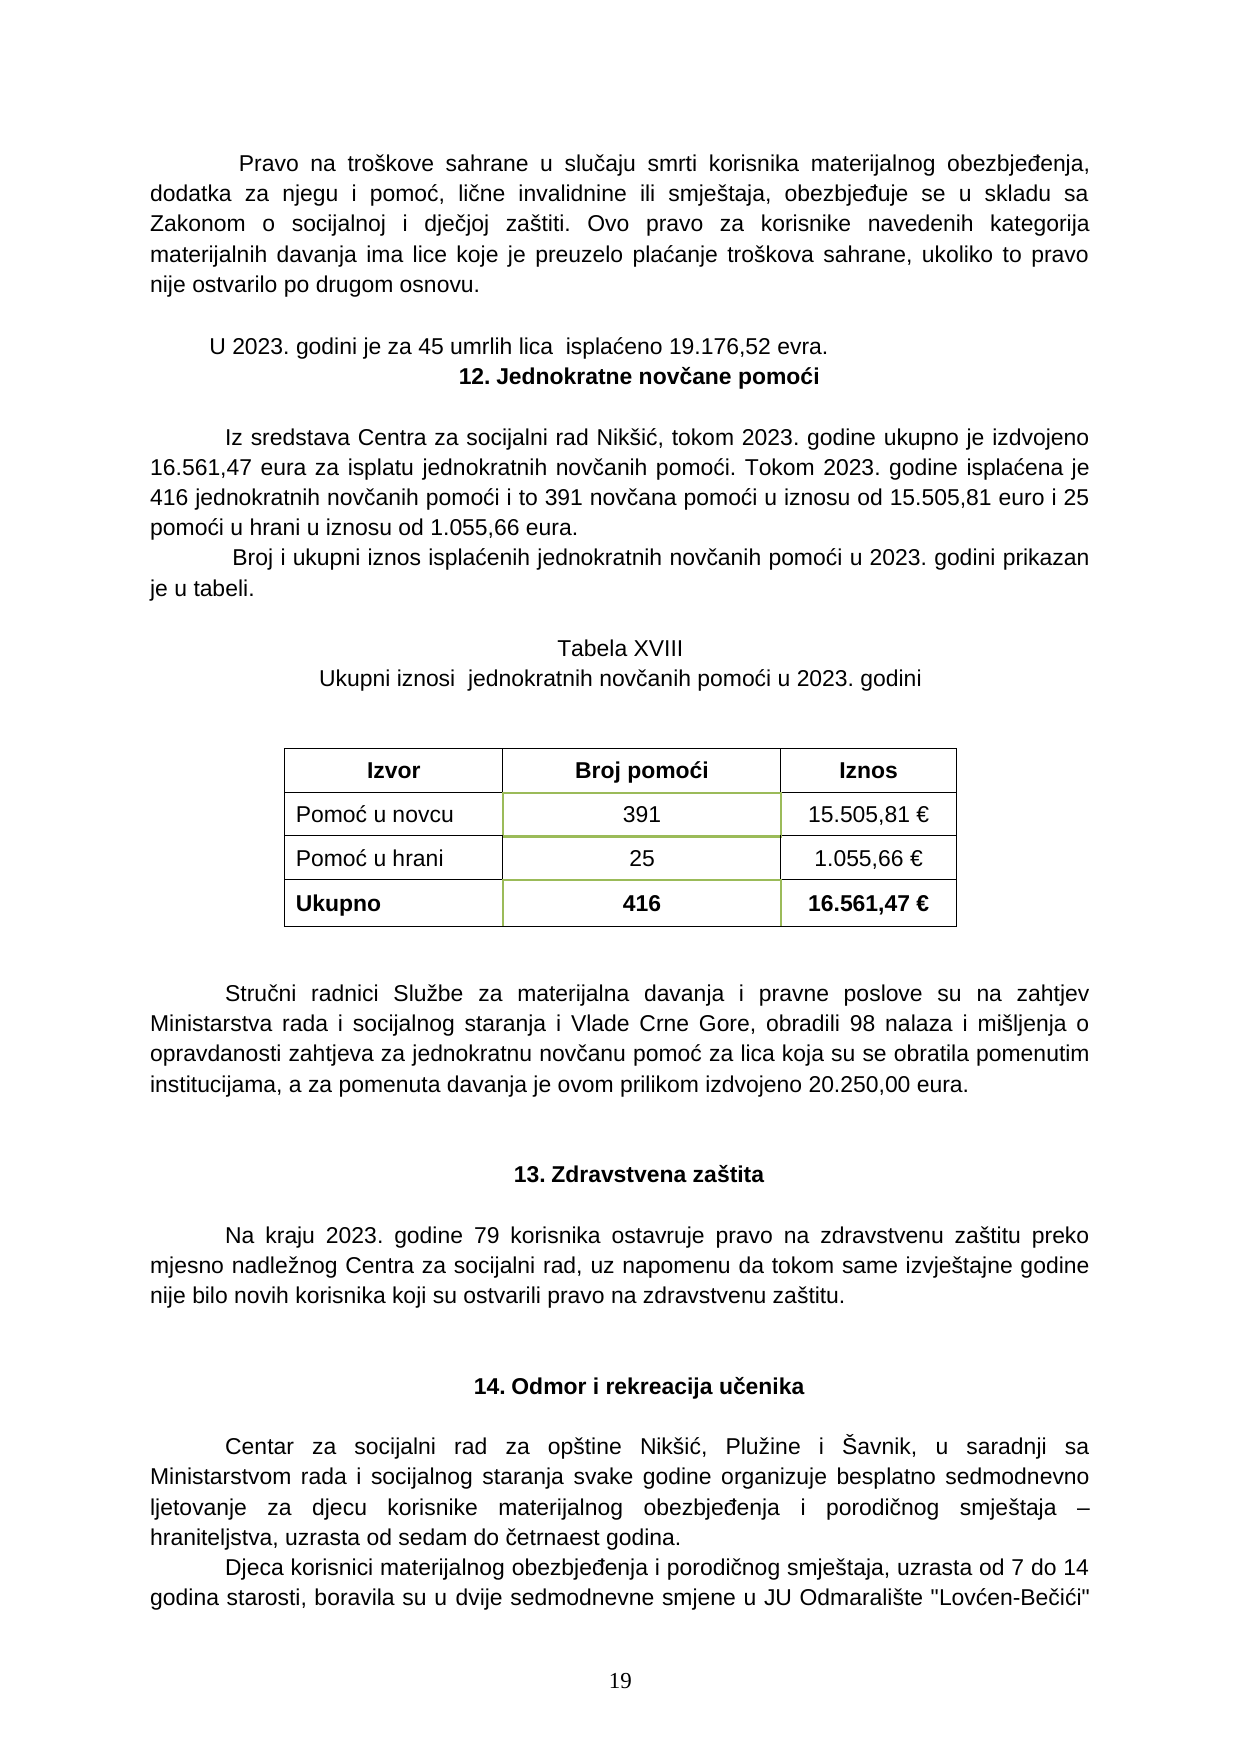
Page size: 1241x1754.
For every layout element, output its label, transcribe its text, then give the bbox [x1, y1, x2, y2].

table_cell Pomoć u novcu [285, 793, 502, 835]
text Na kraju 2023. godine 79 korisnika ostavruje pravo na zdravstvenu zaštitu preko mjesno nadležnog Centra za socijalni rad, uz napomenu da tokom same izvještajne godine nije bilo novih korisnika koji su ostvarili pravo na zdravstvenu zaštitu. [150, 1222, 1090, 1308]
text Centar za socijalni rad za opštine Nikšić, Plužine i Šavnik, u saradnji sa Ministarstvom rada i socijalnog staranja svake godine organizuje besplatno sedmodnevno ljetovanje za djecu korisnike materijalnog obezbjeđenja i porodičnog smještaja – hraniteljstva, uzrasta od sedam do četrnaest godina. [150, 1520, 1090, 1550]
table_header Izvor [285, 749, 502, 792]
list Odmor i rekreacija učenika [187, 1373, 1090, 1399]
text U 2023. godini je za 45 umrlih lica isplaćeno 19.176,52 evra. [150, 333, 1090, 359]
text Pravo na troškove sahrane u slučaju smrti korisnika materijalnog obezbjeđenja, dodatka za njegu i pomoć, lične invalidnine ili smještaja, obezbjeđuje se u skladu sa Zakonom o socijalnoj i dječjoj zaštiti. Ovo pravo za korisnike navedenih kategorija materijalnih davanja ima lice koje je preuzelo plaćanje troškova sahrane, ukoliko to pravo nije ostvarilo po drugom osnovu. [150, 150, 1090, 297]
table_cell 16.561,47 € [782, 880, 956, 926]
table_cell Pomoć u hrani [285, 836, 502, 879]
table_header Broj pomoći [503, 749, 780, 792]
table_header Iznos [781, 749, 956, 792]
list Jednokratne novčane pomoći [187, 363, 1090, 389]
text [150, 1554, 1090, 1610]
table_cell 25 [503, 838, 780, 879]
table_cell 391 [504, 794, 780, 835]
text Tabela XVIII [150, 635, 1090, 661]
text Broj i ukupni iznos isplaćenih jednokratnih novčanih pomoći u 2023. godini prikazan je u tabeli. [150, 544, 1090, 601]
text Stručni radnici Službe za materijalna davanja i pravne poslove su na zahtjev Ministarstva rada i socijalnog staranja i Vlade Crne Gore, obradili 98 nalaza i mišljenja o opravdanosti zahtjeva za jednokratnu novčanu pomoć za lica koja su se obratila pomenutim institucijama, a za pomenuta davanja je ovom prilikom izdvojeno 20.250,00 eura. [150, 980, 1090, 1097]
table_cell 416 [504, 881, 780, 926]
list Zdravstvena zaštita [187, 1161, 1090, 1187]
text Ukupni iznosi jednokratnih novčanih pomoći u 2023. godini [150, 665, 1090, 692]
table_cell Ukupno [285, 880, 502, 926]
text Iz sredstava Centra za socijalni rad Nikšić, tokom 2023. godine ukupno je izdvojeno 16.561,47 eura za isplatu jednokratnih novčanih pomoći. Tokom 2023. godine isplaćena je 416 jednokratnih novčanih pomoći i to 391 novčana pomoći u iznosu od 15.505,81 euro i 25 pomoći u hrani u iznosu od 1.055,66 eura. [150, 423, 1090, 541]
text Centar za socijalni rad za opštine Nikšić, Plužine i Šavnik, u saradnji sa Ministarstvom rada i socijalnog staranja svake godine organizuje besplatno sedmodnevno ljetovanje za djecu korisnike materijalnog obezbjeđenja i porodičnog smještaja – hraniteljstva, uzrasta od sedam do četrnaest godina. [150, 1433, 1090, 1463]
table_cell 1.055,66 € [781, 836, 956, 879]
table_cell 15.505,81 € [782, 793, 956, 835]
